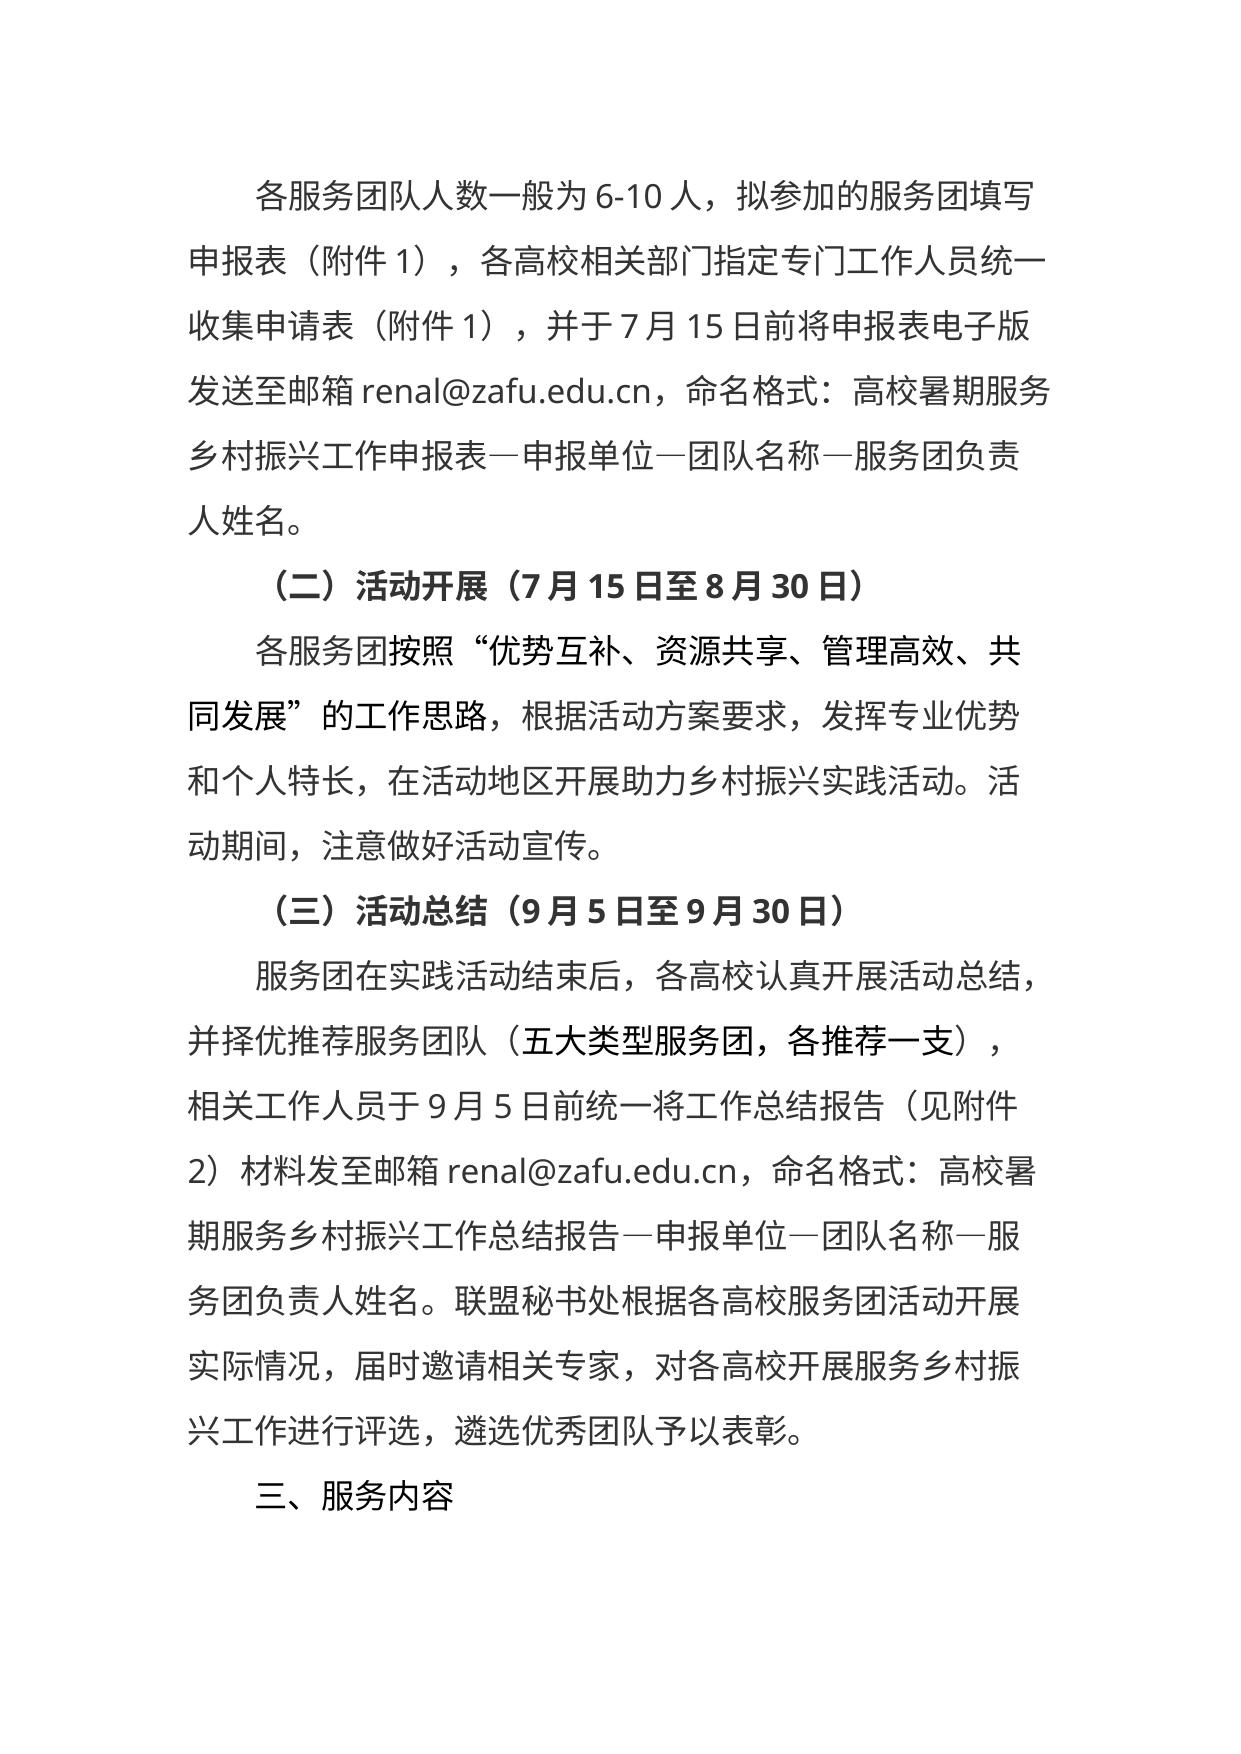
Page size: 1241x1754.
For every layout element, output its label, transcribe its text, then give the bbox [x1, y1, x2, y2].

text （三）活动总结（9月5日至9月30日） [187, 877, 1053, 942]
text 服务团在实践活动结束后，各高校认真开展活动总结，并择优推荐服务团队（五大类型服务团，各推荐一支），相关工作人员于9月5日前统一将工作总结报告（见附件2）材料发至邮箱renal@zafu.edu.cn，命名格式：高校暑期服务乡村振兴工作总结报告—申报单位—团队名称—服务团负责人姓名。联盟秘书处根据各高校服务团活动开展实际情况，届时邀请相关专家，对各高校开展服务乡村振兴工作进行评选，遴选优秀团队予以表彰。 [187, 942, 1053, 1462]
text 各服务团队人数一般为6-10人，拟参加的服务团填写申报表（附件1），各高校相关部门指定专门工作人员统一收集申请表（附件1），并于7月15日前将申报表电子版发送至邮箱renal@zafu.edu.cn，命名格式：高校暑期服务乡村振兴工作申报表—申报单位—团队名称—服务团负责人姓名。 [187, 162, 1053, 552]
text 各服务团按照“优势互补、资源共享、管理高效、共同发展”的工作思路，根据活动方案要求，发挥专业优势和个人特长，在活动地区开展助力乡村振兴实践活动。活动期间，注意做好活动宣传。 [187, 617, 1053, 877]
text （二）活动开展（7月15日至8月30日） [187, 552, 1053, 617]
text 三、服务内容 [187, 1462, 1053, 1527]
